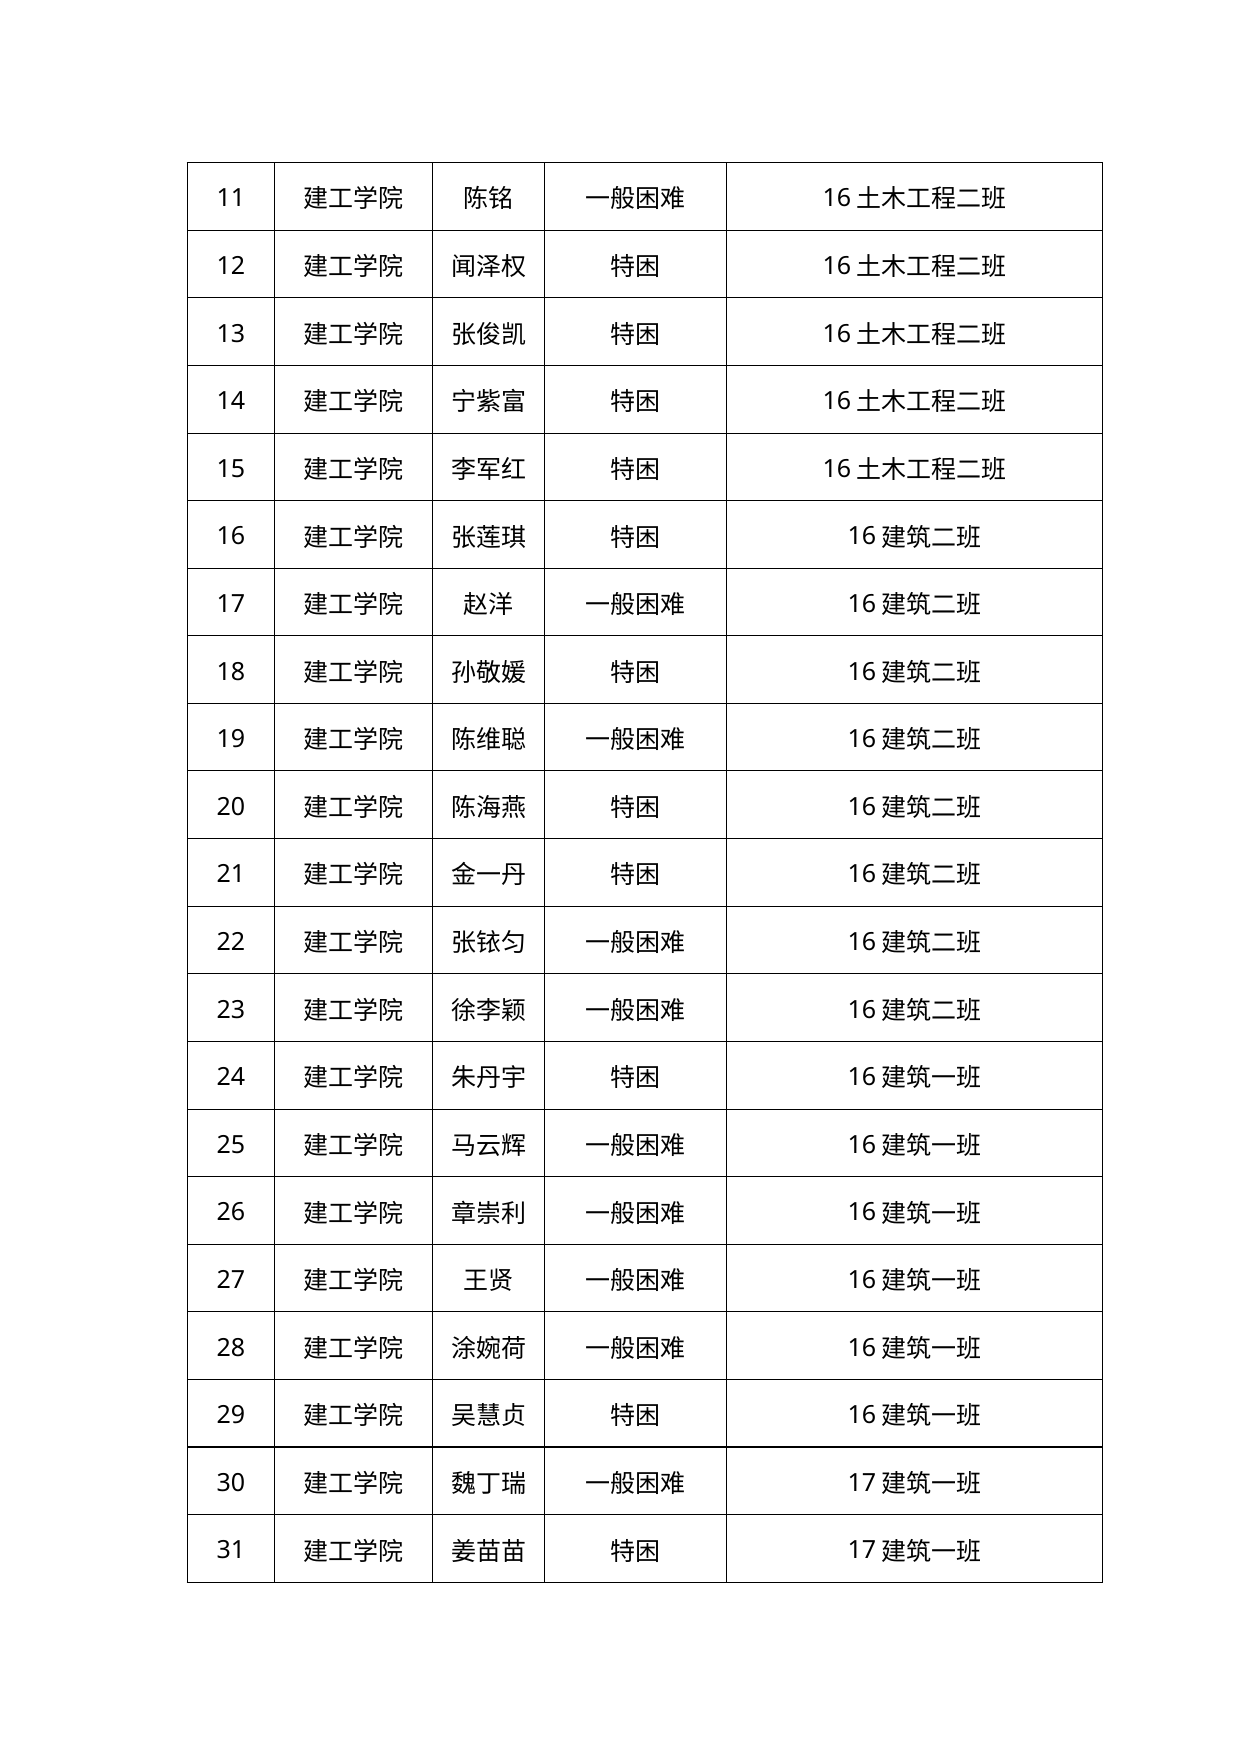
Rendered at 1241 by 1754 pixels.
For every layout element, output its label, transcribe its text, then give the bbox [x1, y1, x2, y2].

table_cell 一般困难 [545, 974, 726, 1041]
table_cell 涂婉荷 [433, 1312, 544, 1379]
table_cell 16建筑一班 [727, 1380, 1102, 1446]
table_cell 16建筑一班 [727, 1245, 1102, 1311]
table_cell 16土木工程二班 [727, 298, 1102, 365]
table_cell 姜苗苗 [433, 1515, 544, 1582]
table_cell 建工学院 [275, 636, 432, 703]
table_cell 特困 [545, 1042, 726, 1108]
table_cell 23 [188, 974, 274, 1041]
table_cell 16土木工程二班 [727, 434, 1102, 500]
table_cell 建工学院 [275, 366, 432, 432]
table_cell 16建筑一班 [727, 1110, 1102, 1176]
table_cell 建工学院 [275, 771, 432, 838]
table_cell 16 [188, 501, 274, 568]
table_cell 特困 [545, 298, 726, 365]
table_cell 徐李颖 [433, 974, 544, 1041]
table_cell 31 [188, 1515, 274, 1582]
table_cell 魏丁瑞 [433, 1448, 544, 1514]
table_cell 16建筑二班 [727, 839, 1102, 906]
table_cell 特困 [545, 231, 726, 297]
table_cell 特困 [545, 366, 726, 432]
table_cell 建工学院 [275, 1380, 432, 1446]
table_cell 建工学院 [275, 1312, 432, 1379]
table_cell 建工学院 [275, 974, 432, 1041]
table_cell 16土木工程二班 [727, 231, 1102, 297]
table_cell 王贤 [433, 1245, 544, 1311]
table_cell 建工学院 [275, 839, 432, 906]
table_cell 建工学院 [275, 163, 432, 229]
table_cell 特困 [545, 839, 726, 906]
table_cell 15 [188, 434, 274, 500]
table_cell 特困 [545, 1515, 726, 1582]
table_cell 30 [188, 1448, 274, 1514]
table_cell 建工学院 [275, 298, 432, 365]
table_cell 16建筑二班 [727, 501, 1102, 568]
table_cell 29 [188, 1380, 274, 1446]
table_cell 李军红 [433, 434, 544, 500]
table_cell 一般困难 [545, 704, 726, 770]
table_cell 16建筑一班 [727, 1042, 1102, 1108]
table_cell 16建筑二班 [727, 704, 1102, 770]
table_cell 25 [188, 1110, 274, 1176]
table_cell 13 [188, 298, 274, 365]
table_cell 章崇利 [433, 1177, 544, 1244]
table_cell 12 [188, 231, 274, 297]
table_cell 16土木工程二班 [727, 163, 1102, 229]
table_cell 建工学院 [275, 434, 432, 500]
table_cell 16建筑二班 [727, 636, 1102, 703]
table_cell 建工学院 [275, 1110, 432, 1176]
table_cell 张俊凯 [433, 298, 544, 365]
table_cell 16建筑一班 [727, 1312, 1102, 1379]
table_cell 17建筑一班 [727, 1448, 1102, 1514]
table_cell 27 [188, 1245, 274, 1311]
table_cell 陈铭 [433, 163, 544, 229]
table_cell 张莲琪 [433, 501, 544, 568]
table_cell 张铱匀 [433, 907, 544, 973]
table_cell 特困 [545, 434, 726, 500]
table_cell 17建筑一班 [727, 1515, 1102, 1582]
table_cell 16建筑一班 [727, 1177, 1102, 1244]
table_cell 赵洋 [433, 569, 544, 635]
table_cell 陈维聪 [433, 704, 544, 770]
table_cell 24 [188, 1042, 274, 1108]
table_cell 一般困难 [545, 907, 726, 973]
table_cell 马云辉 [433, 1110, 544, 1176]
table_cell 建工学院 [275, 501, 432, 568]
table_cell 朱丹宇 [433, 1042, 544, 1108]
table_cell 21 [188, 839, 274, 906]
table_cell 建工学院 [275, 1177, 432, 1244]
table_cell 28 [188, 1312, 274, 1379]
table_cell 16建筑二班 [727, 569, 1102, 635]
table_cell 22 [188, 907, 274, 973]
table_cell 吴慧贞 [433, 1380, 544, 1446]
table_cell 一般困难 [545, 163, 726, 229]
table_cell 建工学院 [275, 1448, 432, 1514]
table_cell 17 [188, 569, 274, 635]
table_cell 闻泽权 [433, 231, 544, 297]
table_cell 特困 [545, 501, 726, 568]
table_cell 一般困难 [545, 569, 726, 635]
table_cell 陈海燕 [433, 771, 544, 838]
table_cell 16土木工程二班 [727, 366, 1102, 432]
table_cell 建工学院 [275, 907, 432, 973]
table_cell 宁紫富 [433, 366, 544, 432]
table_cell 18 [188, 636, 274, 703]
table_cell 26 [188, 1177, 274, 1244]
table_cell 一般困难 [545, 1312, 726, 1379]
table_cell 16建筑二班 [727, 974, 1102, 1041]
table_cell 金一丹 [433, 839, 544, 906]
table_cell 建工学院 [275, 704, 432, 770]
table_cell 特困 [545, 636, 726, 703]
table_cell 特困 [545, 771, 726, 838]
table_cell 一般困难 [545, 1177, 726, 1244]
table_cell 特困 [545, 1380, 726, 1446]
table_cell 11 [188, 163, 274, 229]
table_cell 16建筑二班 [727, 907, 1102, 973]
table_cell 孙敬媛 [433, 636, 544, 703]
table_cell 建工学院 [275, 569, 432, 635]
table_cell 16建筑二班 [727, 771, 1102, 838]
table_cell 建工学院 [275, 1042, 432, 1108]
table_cell 建工学院 [275, 1245, 432, 1311]
table_cell 20 [188, 771, 274, 838]
table_cell 14 [188, 366, 274, 432]
table_cell 一般困难 [545, 1448, 726, 1514]
table_cell 建工学院 [275, 231, 432, 297]
table_cell 一般困难 [545, 1110, 726, 1176]
table_cell 建工学院 [275, 1515, 432, 1582]
table_cell 19 [188, 704, 274, 770]
table_cell 一般困难 [545, 1245, 726, 1311]
